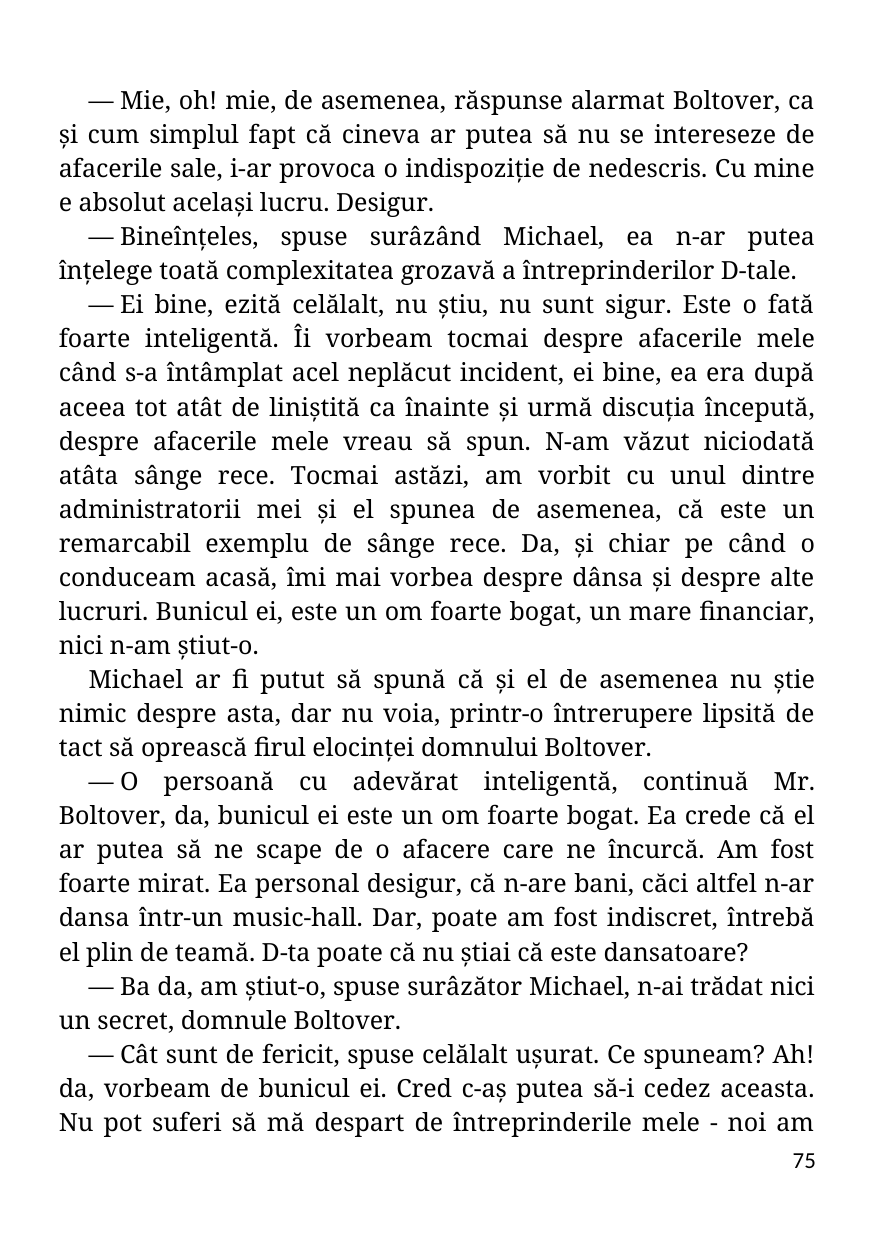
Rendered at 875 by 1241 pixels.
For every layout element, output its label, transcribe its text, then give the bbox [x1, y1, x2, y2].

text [58, 1036, 816, 1138]
text — Ba da, am știut-o, spuse surâzător Michael, n-ai trădat nici un secret, domnule Boltover. [58, 968, 816, 1036]
text — O persoană cu adevărat inteligentă, continuă Mr. Boltover, da, bunicul ei este un om foarte bogat. Ea crede că el ar putea să ne scape de o afacere care ne încurcă. Am fost foarte mirat. Ea personal desigur, că n-are bani, căci altfel n-ar dansa într-un music-hall. Dar, poate am fost indiscret, întrebă el plin de teamă. D-ta poate că nu știai că este dansatoare? [58, 764, 816, 968]
text — Bineînțeles, spuse surâzând Michael, ea n-ar putea înțelege toată complexitatea grozavă a întreprinderilor D-tale. [58, 219, 816, 287]
text — Mie, oh! mie, de asemenea, răspunse alarmat Boltover, ca și cum simplul fapt că cineva ar putea să nu se intereseze de afacerile sale, i-ar provoca o indispoziție de nedescris. Cu mine e absolut același lucru. Desigur. [58, 83, 816, 219]
text — Ei bine, ezită celălalt, nu știu, nu sunt sigur. Este o fată foarte inteligentă. Îi vorbeam tocmai despre afacerile mele când s-a întâmplat acel neplăcut incident, ei bine, ea era după aceea tot atât de liniștită ca înainte și urmă discuția începută, despre afacerile mele vreau să spun. N-am văzut niciodată atâta sânge rece. Tocmai astăzi, am vorbit cu unul dintre administratorii mei și el spunea de asemenea, că este un remarcabil exemplu de sânge rece. Da, și chiar pe când o conduceam acasă, îmi mai vorbea despre dânsa și despre alte lucruri. Bunicul ei, este un om foarte bogat, un mare financiar, nici n-am știut-o. [58, 287, 816, 662]
text Michael ar fi putut să spună că și el de asemenea nu știe nimic despre asta, dar nu voia, printr-o întrerupere lipsită de tact să oprească firul elocinței domnului Boltover. [58, 662, 816, 764]
